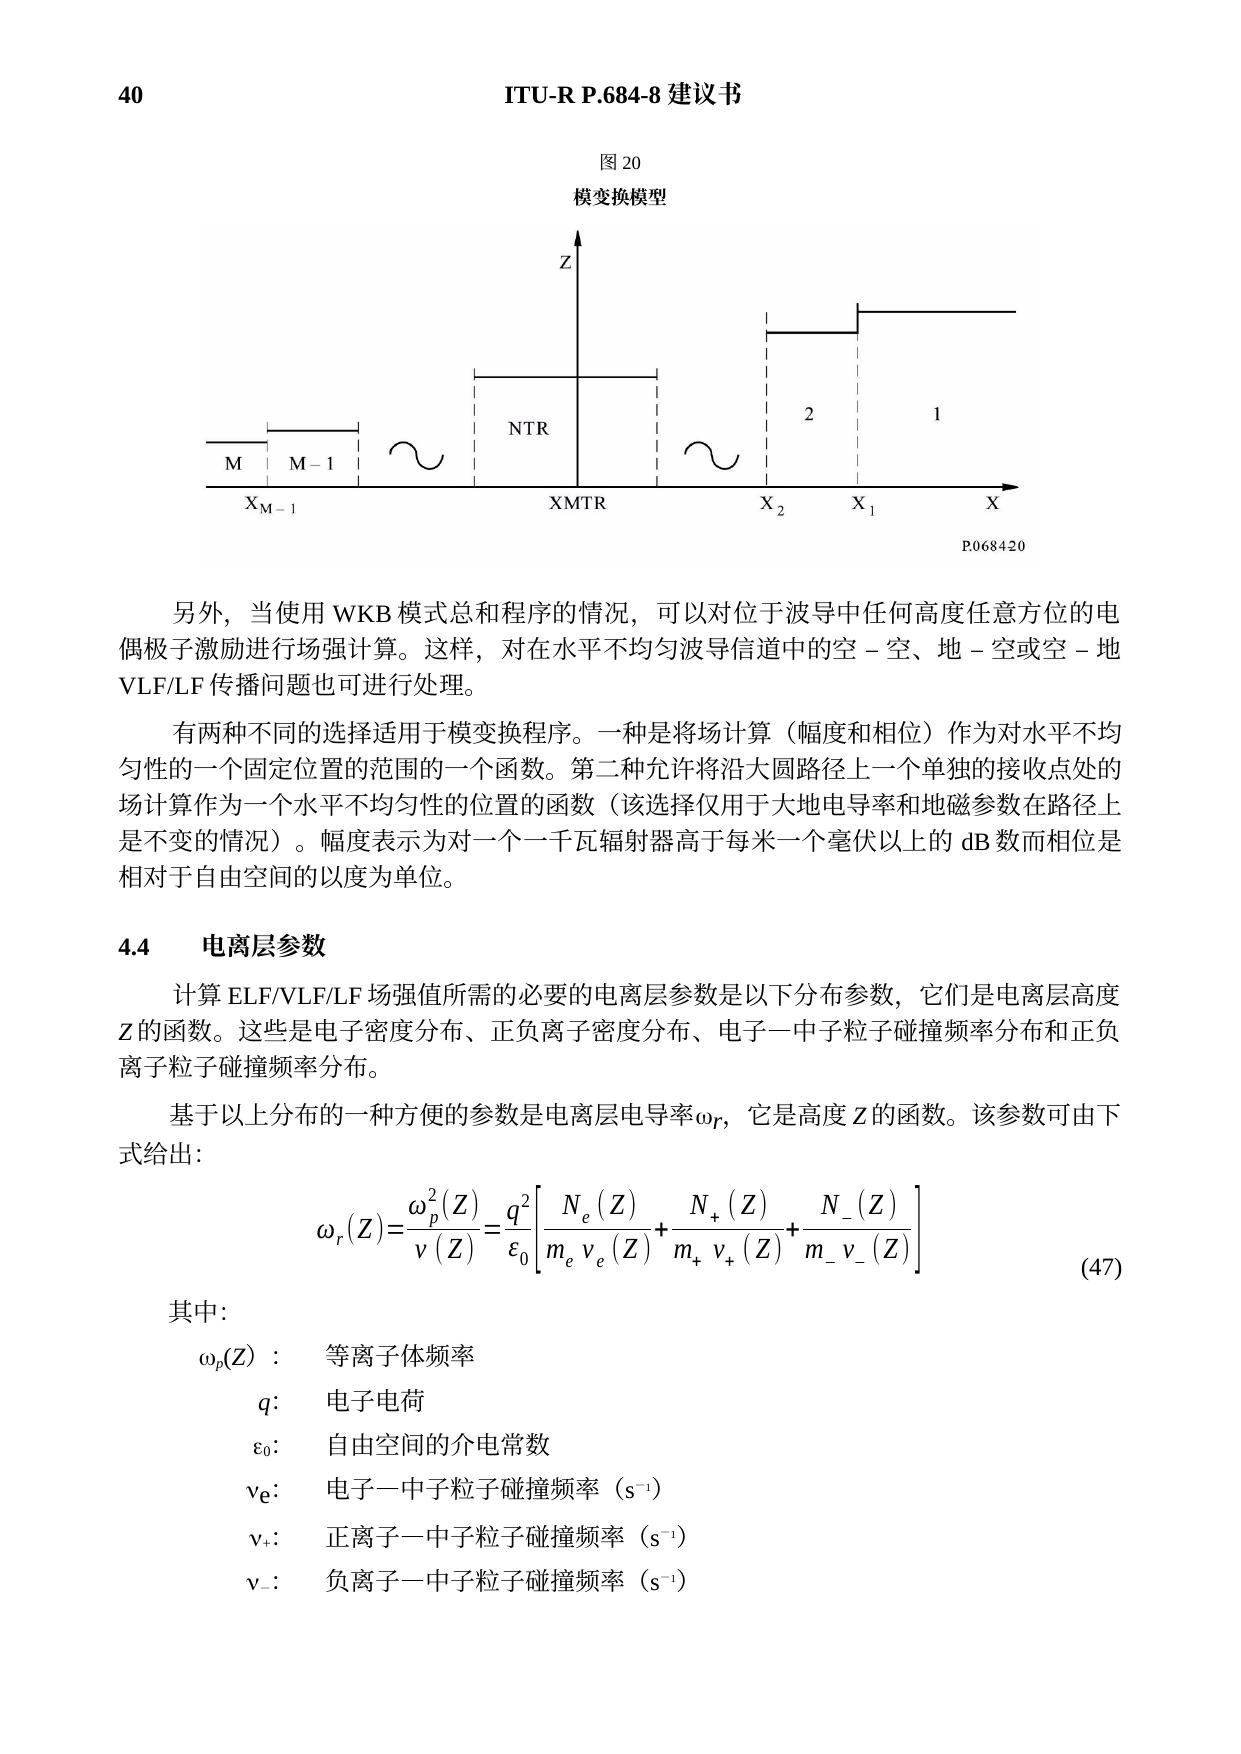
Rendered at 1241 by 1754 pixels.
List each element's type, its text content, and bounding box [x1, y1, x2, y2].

text 基于以上分布的一种方便的参数是电离层电导率r，它是高度Z的函数。该参数可由下式给出： [118, 1096, 1122, 1171]
text e： 电子—中子粒子碰撞频率（s－1） [118, 1470, 1122, 1509]
text (47) [118, 1183, 1122, 1280]
text q： 电子电荷 [118, 1381, 1122, 1417]
title 模变换模型 [118, 183, 1122, 210]
text +： 正离子—中子粒子碰撞频率（s－1） [118, 1517, 1122, 1553]
picture [199, 222, 1042, 569]
text 有两种不同的选择适用于模变换程序。一种是将场计算（幅度和相位）作为对水平不均匀性的一个固定位置的范围的一个函数。第二种允许将沿大圆路径上一个单独的接收点处的场计算作为一个水平不均匀性的位置的函数（该选择仅用于大地电导率和地磁参数在路径上是不变的情况）。幅度表示为对一个一千瓦辐射器高于每米一个毫伏以上的dB数而相位是相对于自由空间的以度为单位。 [118, 714, 1122, 894]
text 其中： [118, 1293, 1122, 1329]
text －： 负离子—中子粒子碰撞频率（s－1） [118, 1561, 1122, 1597]
text 0： 自由空间的介电常数 [118, 1426, 1122, 1462]
text 另外，当使用WKB模式总和程序的情况，可以对位于波导中任何高度任意方位的电偶极子激励进行场强计算。这样，对在水平不均匀波导信道中的空 – 空、地 – 空或空 – 地VLF/LF传播问题也可进行处理。 [118, 594, 1122, 702]
subtitle 4.4 电离层参数 [118, 927, 1122, 963]
text 计算ELF/VLF/LF场强值所需的必要的电离层参数是以下分布参数，它们是电离层高度Z的函数。这些是电子密度分布、正负离子密度分布、电子—中子粒子碰撞频率分布和正负离子粒子碰撞频率分布。 [118, 976, 1122, 1083]
text 图20 [118, 148, 1122, 175]
text p(Z）： 等离子体频率 [118, 1337, 1122, 1373]
